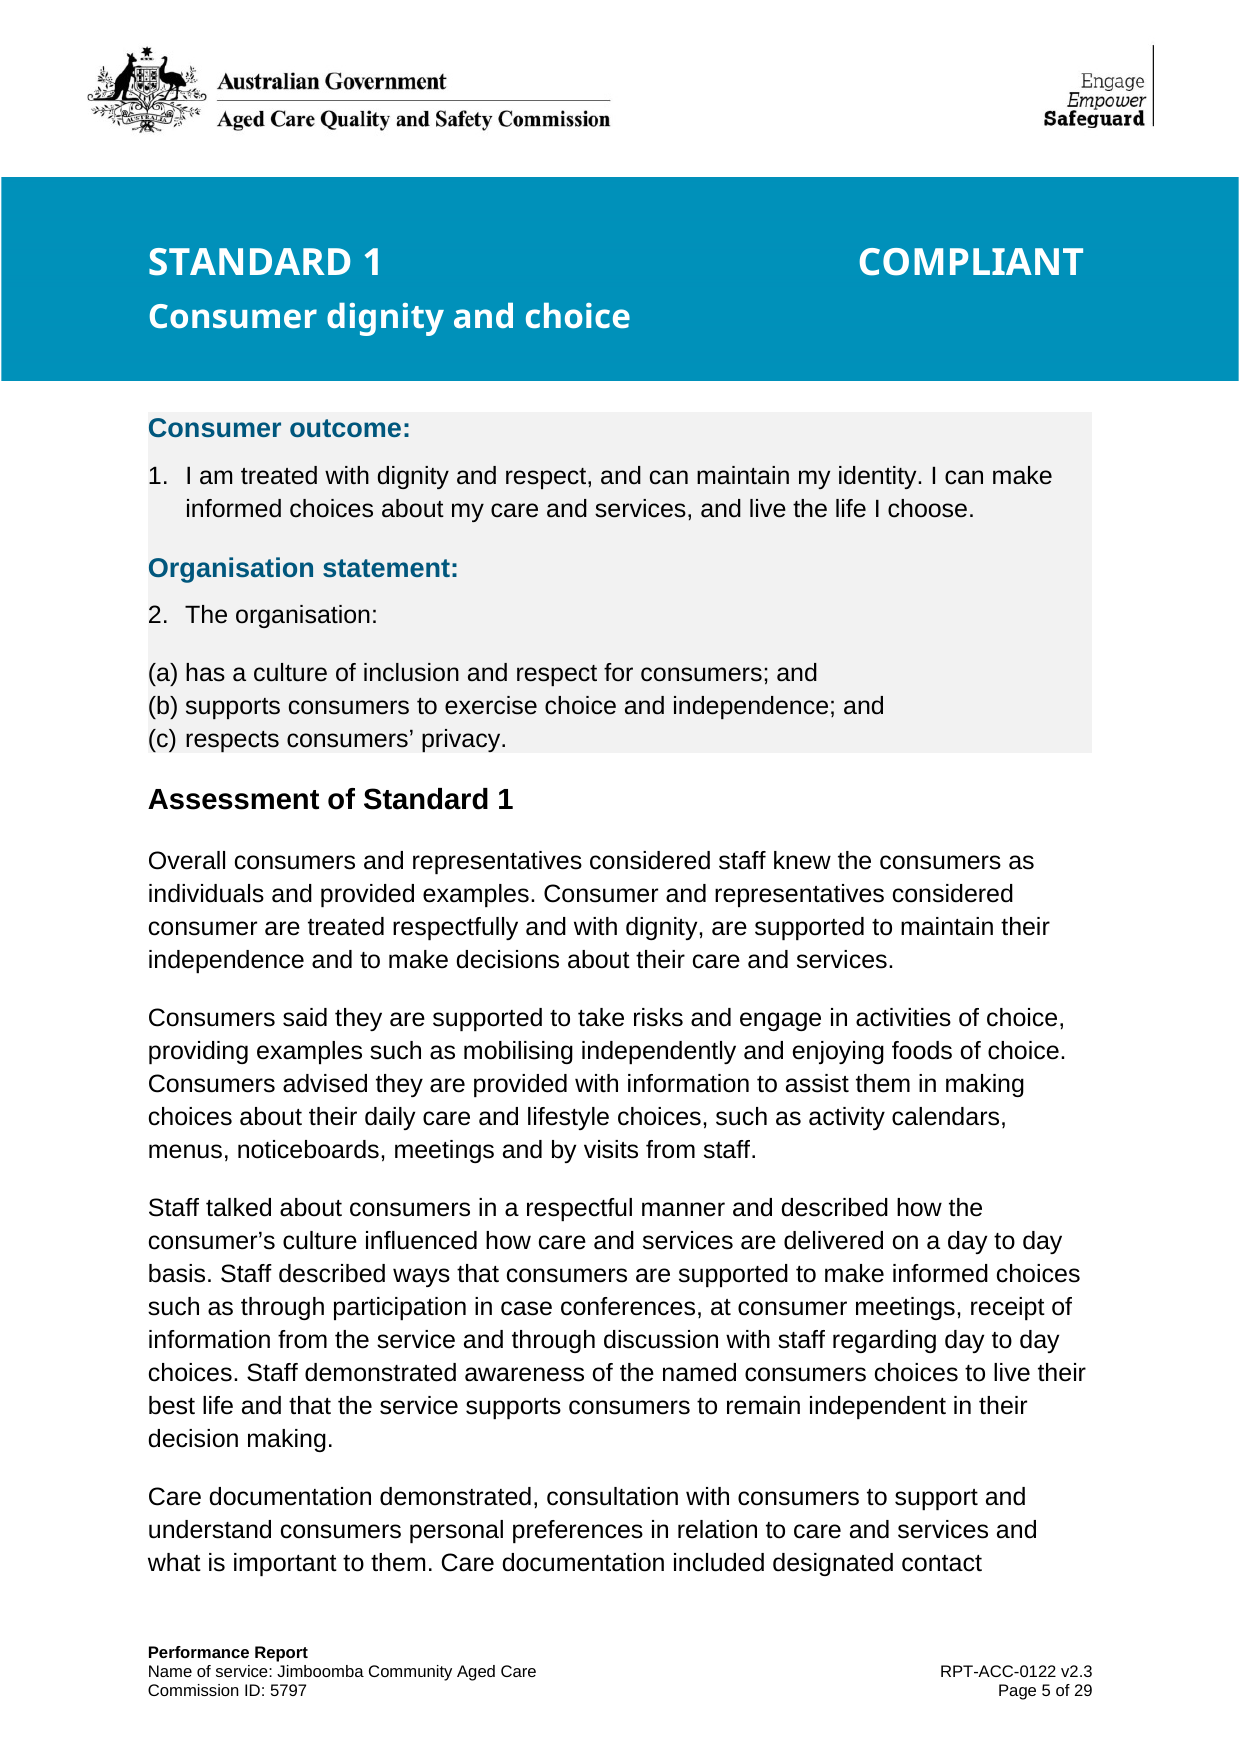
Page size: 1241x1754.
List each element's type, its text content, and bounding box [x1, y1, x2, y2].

text Overall consumers and representatives considered staff knew the consumers as individuals and provided examples. Consumer and representatives considered consumer are treated respectfully and with dignity, are supported to maintain their independence and to make decisions about their care and services. [148, 846, 1092, 973]
text Consumers said they are supported to take risks and engage in activities of choice, providing examples such as mobilising independently and enjoying foods of choice. Consumers advised they are provided with information to assist them in making choices about their daily care and lifestyle choices, such as activity calendars, menus, noticeboards, meetings and by visits from staff. [148, 1003, 1092, 1164]
list respects consumers’ privacy. [148, 724, 1092, 753]
text Staff talked about consumers in a respectful manner and described how the consumer’s culture influenced how care and services are delivered on a day to day basis. Staff described ways that consumers are supported to make informed choices such as through participation in case conferences, at consumer meetings, receipt of information from the service and through discussion with staff regarding day to day choices. Staff demonstrated awareness of the named consumers choices to live their best life and that the service supports consumers to remain independent in their decision making. [148, 1193, 1092, 1453]
subtitle Assessment of Standard 1 [148, 782, 1092, 816]
subtitle Organisation statement: [148, 552, 1092, 583]
list supports consumers to exercise choice and independence; and [148, 691, 1092, 720]
list has a culture of inclusion and respect for consumers; and [148, 658, 1092, 687]
list The organisation: [148, 600, 1092, 629]
picture [1, 0, 1241, 154]
subtitle STANDARD 1 COMPLIANT Consumer dignity and choice [148, 236, 1092, 339]
subtitle Consumer outcome: [148, 412, 1092, 443]
list I am treated with dignity and respect, and can maintain my identity. I can make informed choices about my care and services, and live the life I choose. [148, 461, 1092, 522]
